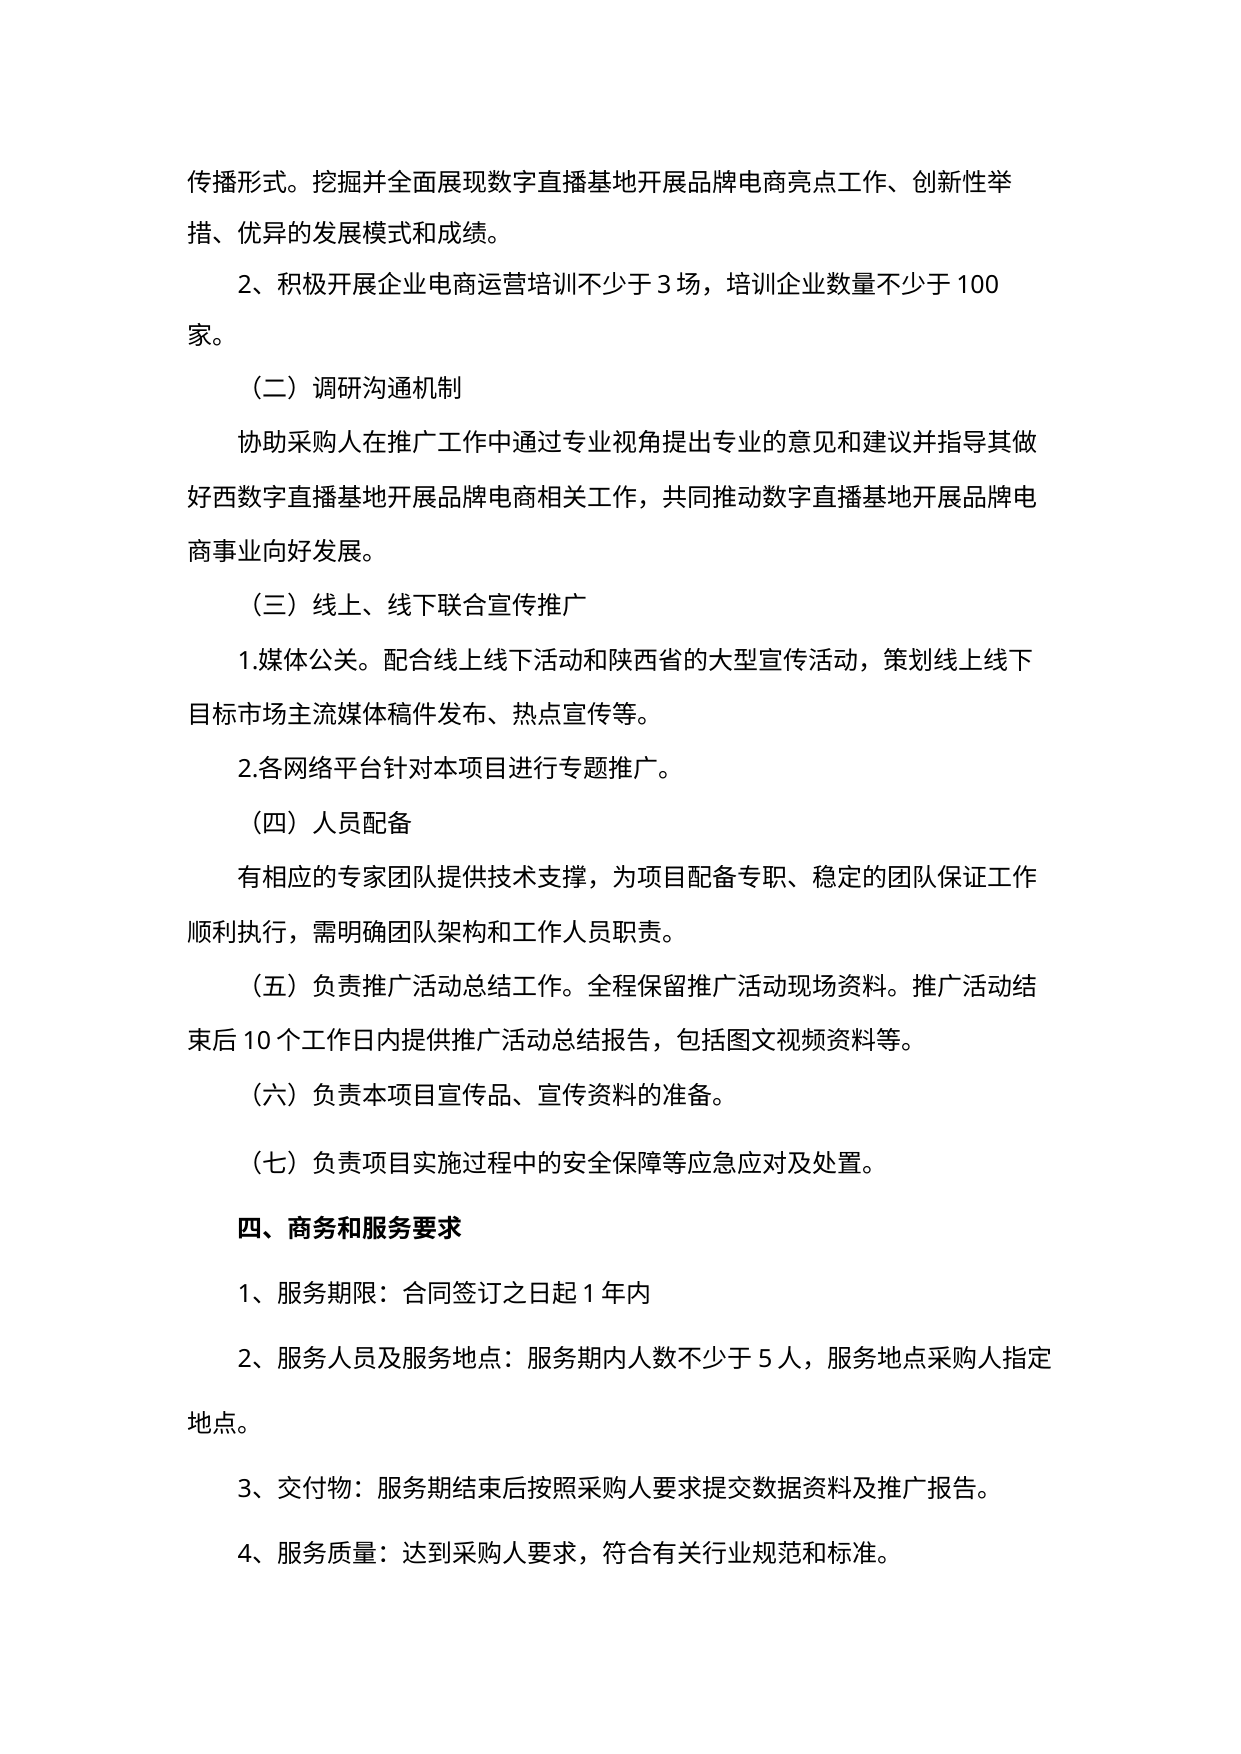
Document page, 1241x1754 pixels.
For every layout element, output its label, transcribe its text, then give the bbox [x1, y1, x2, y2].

text 3、交付物：服务期结束后按照采购人要求提交数据资料及推广报告。 [187, 1454, 1053, 1519]
text （二）调研沟通机制 [187, 368, 1053, 404]
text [187, 162, 1053, 249]
text 2、积极开展企业电商运营培训不少于3场，培训企业数量不少于100家。 [187, 266, 1053, 351]
text 四、商务和服务要求 [187, 1194, 1053, 1259]
text （五）负责推广活动总结工作。全程保留推广活动现场资料。推广活动结束后10个工作日内提供推广活动总结报告，包括图文视频资料等。 [187, 966, 1053, 1057]
text 1、服务期限：合同签订之日起1年内 [187, 1259, 1053, 1324]
text 4、服务质量：达到采购人要求，符合有关行业规范和标准。 [187, 1519, 1053, 1584]
text 协助采购人在推广工作中通过专业视角提出专业的意见和建议并指导其做好西数字直播基地开展品牌电商相关工作，共同推动数字直播基地开展品牌电商事业向好发展。 [187, 423, 1053, 568]
text 有相应的专家团队提供技术支撑，为项目配备专职、稳定的团队保证工作顺利执行，需明确团队架构和工作人员职责。 [187, 858, 1053, 948]
text （三）线上、线下联合宣传推广 [187, 586, 1053, 622]
text （四）人员配备 [187, 803, 1053, 839]
text （六）负责本项目宣传品、宣传资料的准备。 [187, 1075, 1053, 1111]
text 1.媒体公关。配合线上线下活动和陕西省的大型宣传活动，策划线上线下目标市场主流媒体稿件发布、热点宣传等。 [187, 640, 1053, 731]
text 2.各网络平台针对本项目进行专题推广。 [187, 749, 1053, 785]
text 2、服务人员及服务地点：服务期内人数不少于5人，服务地点采购人指定地点。 [187, 1324, 1053, 1454]
text （七）负责项目实施过程中的安全保障等应急应对及处置。 [187, 1129, 1053, 1194]
